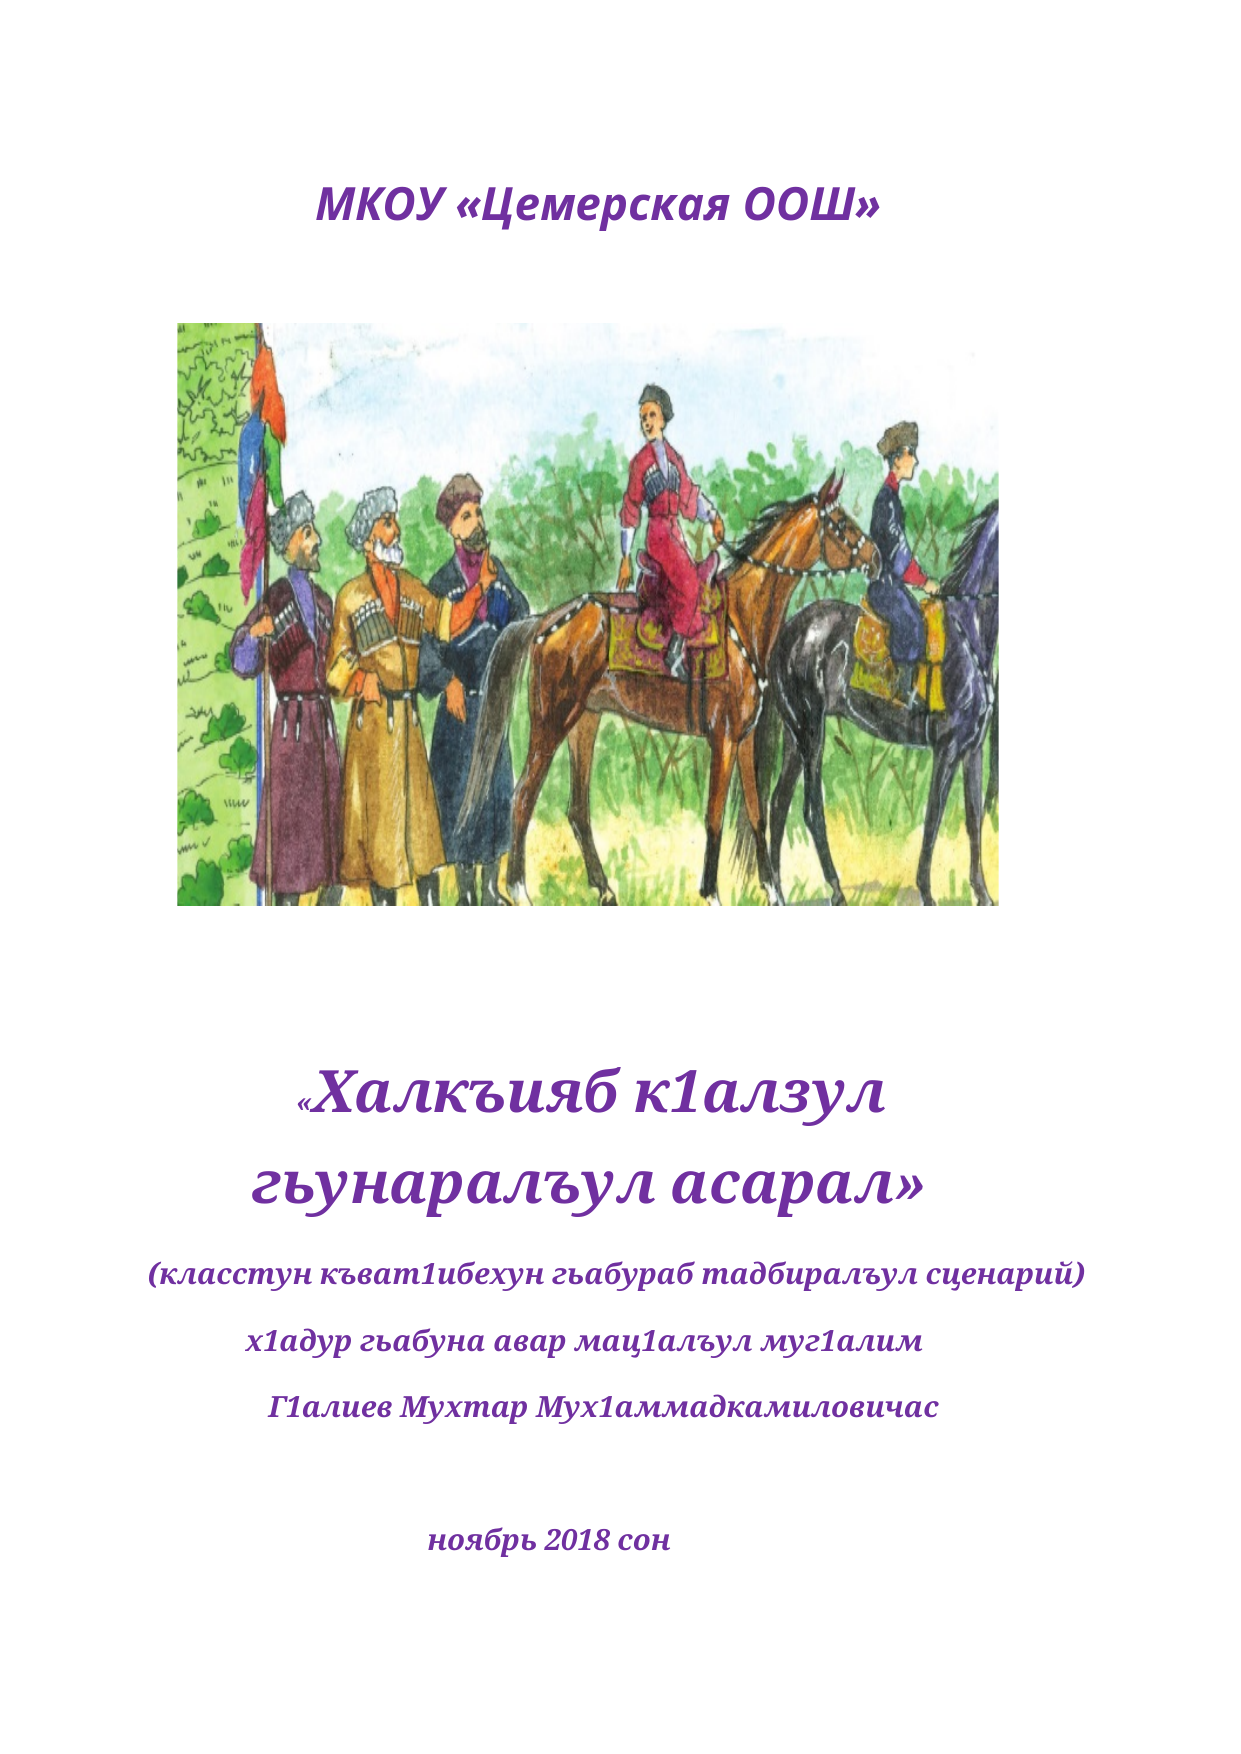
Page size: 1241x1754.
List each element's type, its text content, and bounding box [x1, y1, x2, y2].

text ноябрь 2018 сон [177, 1519, 1152, 1559]
text МКОУ «Цемерская ООШ» [177, 171, 1152, 233]
picture [177, 323, 999, 906]
text «Халкъияб к1алзул гьунаралъул асарал» [251, 1050, 1152, 1221]
text (класстун къват1ибехун гьабураб тадбиралъул сценарий) [148, 1253, 1152, 1293]
text Г1алиев Мухтар Мух1аммадкамиловичас [177, 1386, 1152, 1426]
text х1адур гьабуна авар мац1алъул муг1алим [177, 1320, 1152, 1359]
